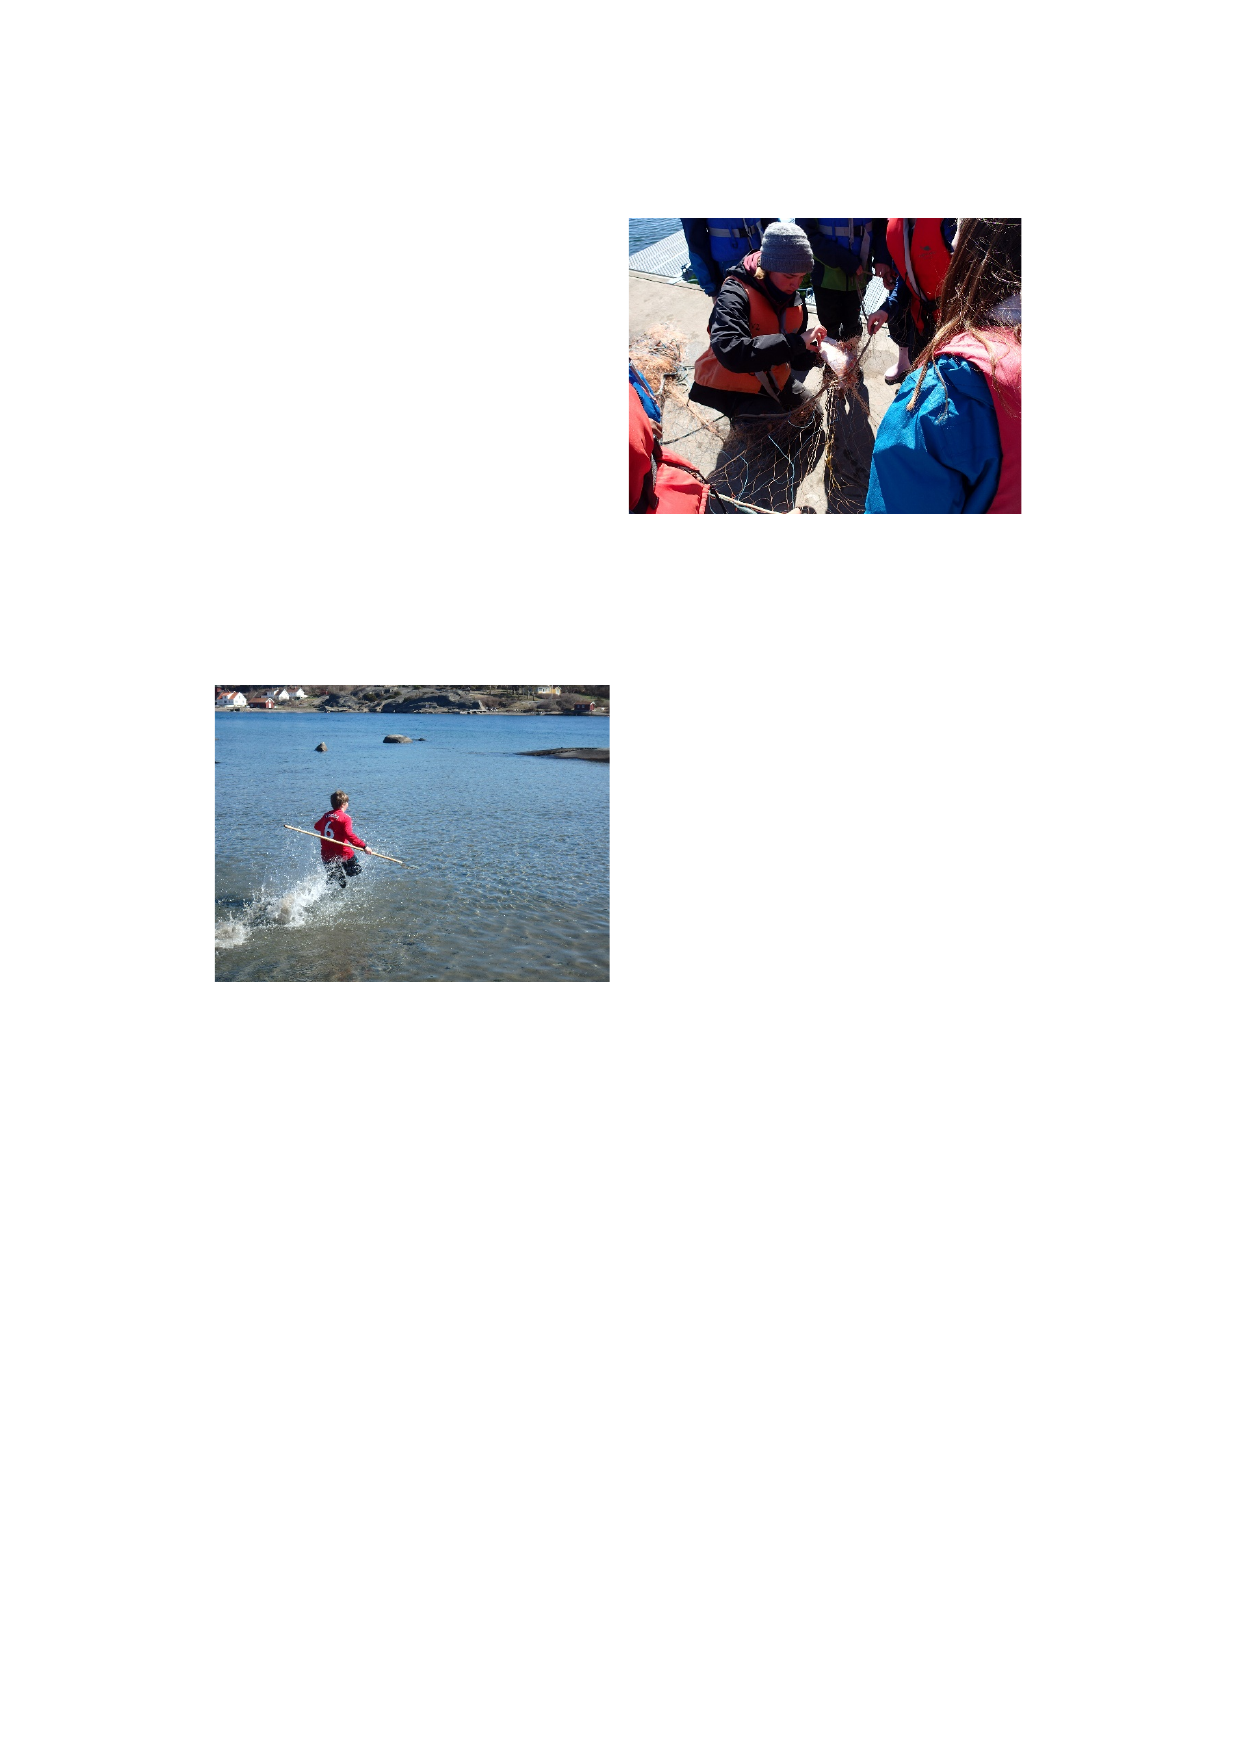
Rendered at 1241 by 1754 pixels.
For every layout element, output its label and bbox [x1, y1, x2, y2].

picture [628, 218, 1022, 514]
picture [214, 685, 610, 982]
